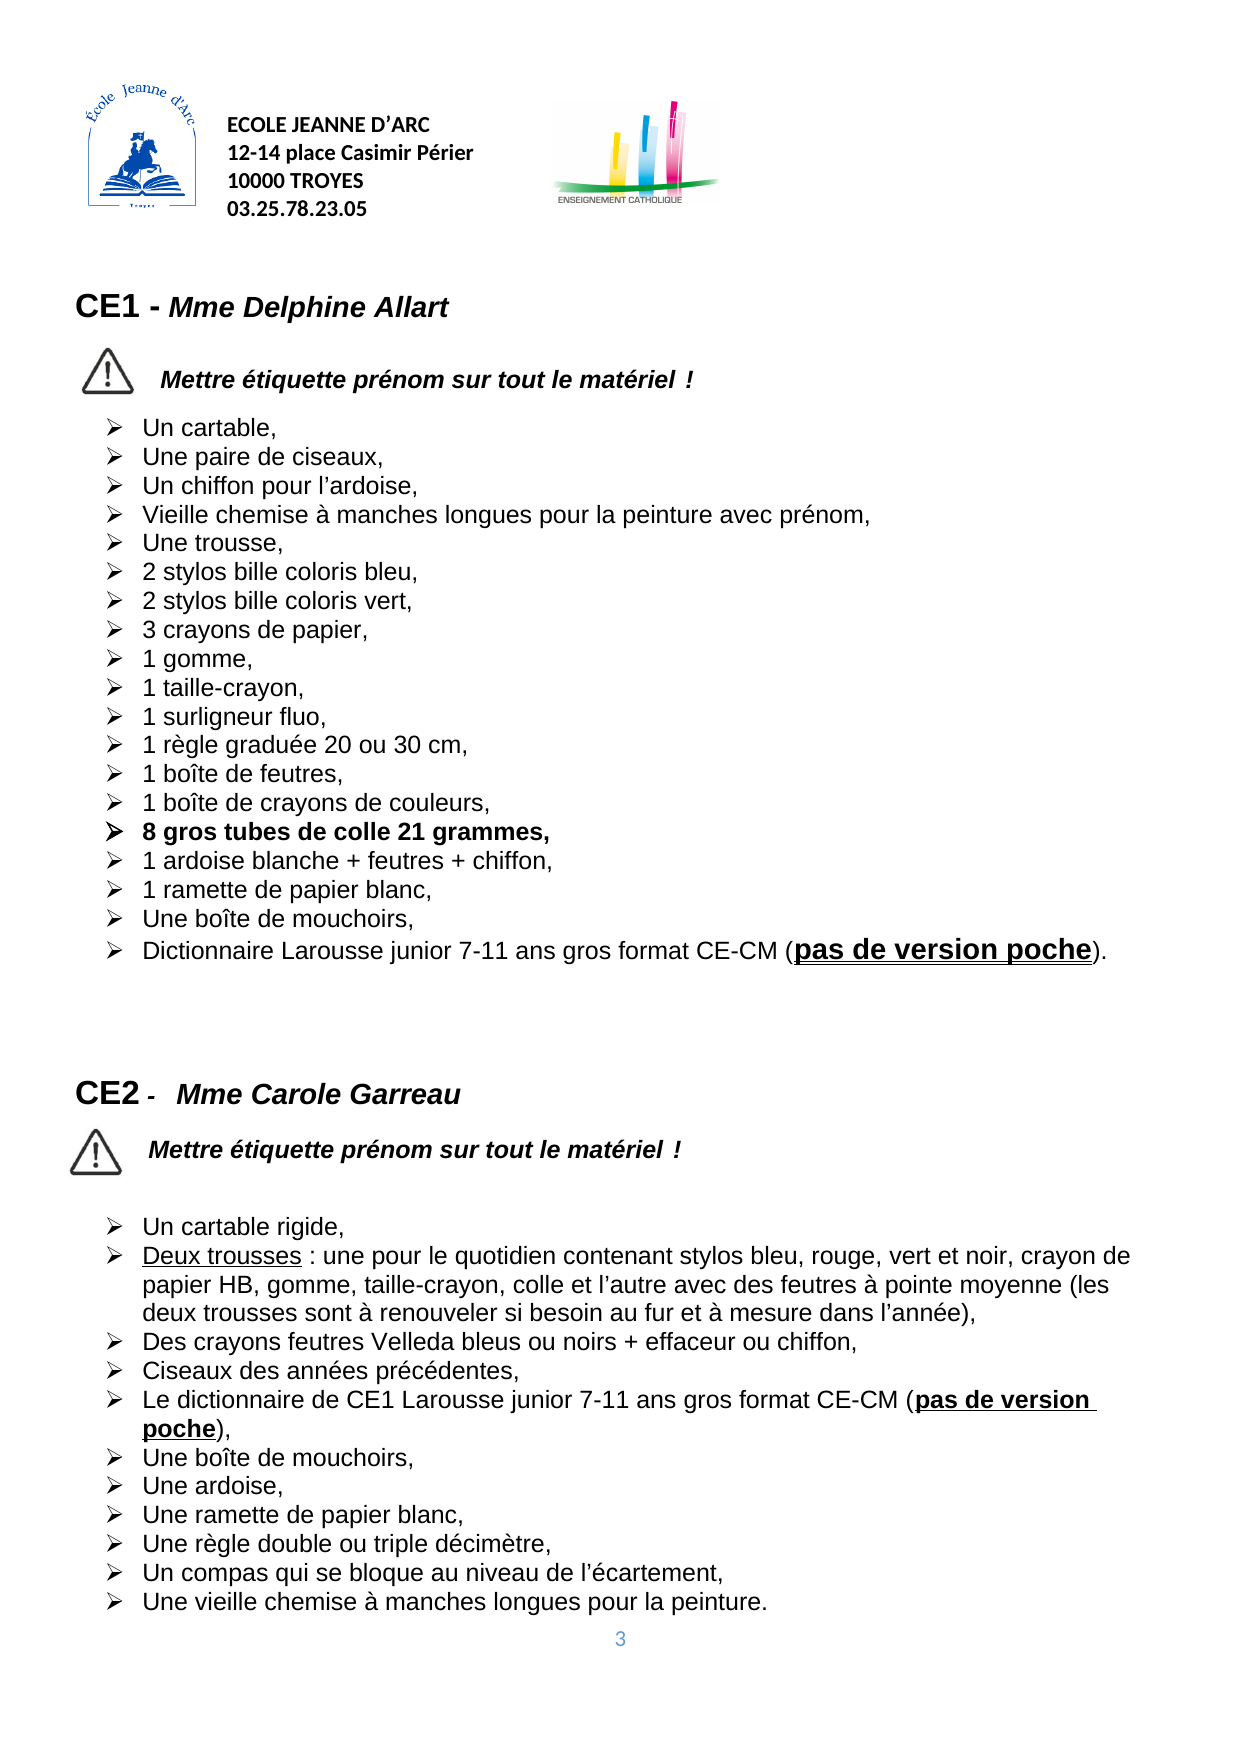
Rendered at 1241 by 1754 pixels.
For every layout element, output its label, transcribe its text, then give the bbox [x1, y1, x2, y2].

list Une trousse, [104, 528, 1165, 557]
list 1 taille-crayon, [104, 673, 1165, 702]
list 3 crayons de papier, [104, 615, 1165, 644]
list 8 gros tubes de colle 21 grammes, [104, 817, 1165, 846]
list 1 boîte de feutres, [104, 759, 1165, 788]
list 1 ardoise blanche + feutres + chiffon, [104, 846, 1165, 875]
list Ciseaux des années précédentes, [104, 1356, 1165, 1385]
list 1 règle graduée 20 ou 30 cm, [104, 730, 1165, 759]
list Une ramette de papier blanc, [104, 1500, 1165, 1529]
list Un cartable, [104, 413, 1165, 442]
list Une ardoise, [104, 1471, 1165, 1500]
list 2 stylos bille coloris bleu, [104, 557, 1165, 586]
list 1 boîte de crayons de couleurs, [104, 788, 1165, 817]
list Un cartable rigide, [104, 1212, 1165, 1241]
list Des crayons feutres Velleda bleus ou noirs + effaceur ou chiffon, [104, 1327, 1165, 1356]
list 1 gomme, [104, 644, 1165, 673]
picture [69, 332, 141, 404]
picture [57, 1113, 129, 1186]
list Un chiffon pour l’ardoise, [104, 471, 1165, 499]
list Vieille chemise à manches longues pour la peinture avec prénom, [104, 499, 1165, 528]
text Mettre étiquette prénom sur tout le matériel ! [141, 365, 1165, 394]
list Une boîte de mouchoirs, [104, 1442, 1165, 1471]
list Une paire de ciseaux, [104, 442, 1165, 471]
text CE1 - Mme Delphine Allart [75, 287, 1165, 325]
picture [551, 101, 719, 203]
list Une boîte de mouchoirs, [104, 903, 1165, 932]
list Une règle double ou triple décimètre, [104, 1529, 1165, 1558]
list Dictionnaire Larousse junior 7-11 ans gros format CE-CM (pas de version poche). [104, 932, 1165, 966]
list 2 stylos bille coloris vert, [104, 586, 1165, 615]
text Mettre étiquette prénom sur tout le matériel ! [129, 1136, 1165, 1164]
list Une vieille chemise à manches longues pour la peinture. [104, 1587, 1165, 1616]
list Un compas qui se bloque au niveau de l’écartement, [104, 1558, 1165, 1587]
list Deux trousses : une pour le quotidien contenant stylos bleu, rouge, vert et noir, crayon de papier HB, gomme, taille-crayon, colle et l’autre avec des feutres à pointe moyenne (les deux trousses sont à renouveler si besoin au fur et à mesure dans l’année), [104, 1241, 1165, 1327]
list 1 ramette de papier blanc, [104, 875, 1165, 903]
picture [68, 76, 216, 224]
text CE2 - Mme Carole Garreau [75, 1073, 1165, 1112]
list 1 surligneur fluo, [104, 702, 1165, 730]
list Le dictionnaire de CE1 Larousse junior 7-11 ans gros format CE-CM (pas de version poche), [104, 1385, 1165, 1442]
